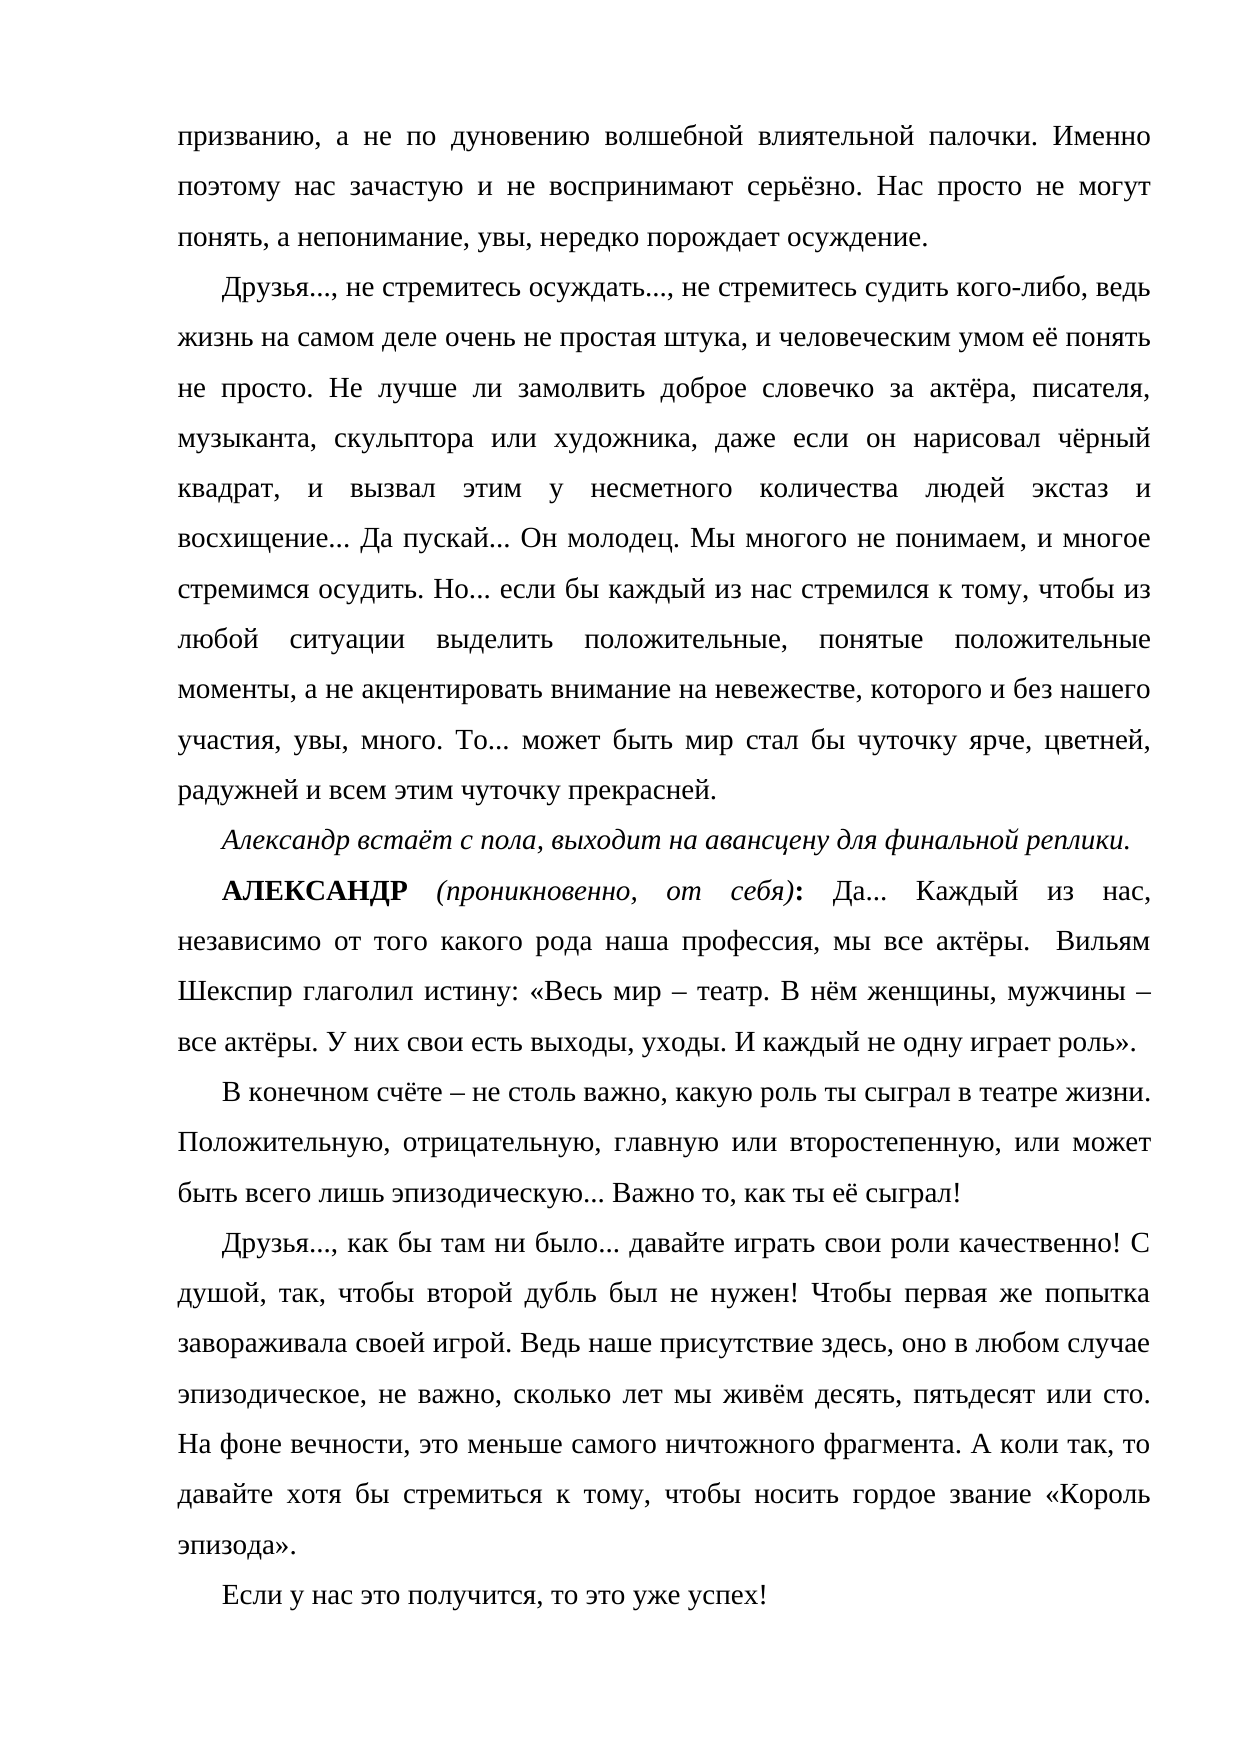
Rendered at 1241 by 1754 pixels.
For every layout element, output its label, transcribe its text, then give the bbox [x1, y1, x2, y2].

text Друзья..., не стремитесь осуждать..., не стремитесь судить кого-либо, ведь жизнь на самом деле очень не простая штука, и человеческим умом её понять не просто. Не лучше ли замолвить доброе словечко за актёра, писателя, музыканта, скульптора или художника, даже если он нарисовал чёрный квадрат, и вызвал этим у несметного количества людей экстаз и восхищение... Да пускай... Он молодец. Мы многого не понимаем, и многое стремимся осудить. Но... если бы каждый из нас стремился к тому, чтобы из любой ситуации выделить положительные, понятые положительные моменты, а не акцентировать внимание на невежестве, которого и без нашего участия, увы, много. То... может быть мир стал бы чуточку ярче, цветней, радужней и всем этим чуточку прекрасней. [177, 269, 1152, 806]
text Александр встаёт с пола, выходит на авансцену для финальной реплики. [177, 822, 1152, 856]
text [177, 118, 1152, 252]
text Друзья..., как бы там ни было... давайте играть свои роли качественно! С душой, так, чтобы второй дубль был не нужен! Чтобы первая же попытка завораживала своей игрой. Ведь наше присутствие здесь, оно в любом случае эпизодическое, не важно, сколько лет мы живём десять, пятьдесят или сто. На фоне вечности, это меньше самого ничтожного фрагмента. А коли так, то давайте хотя бы стремиться к тому, чтобы носить гордое звание «Король эпизода». [177, 1225, 1152, 1560]
text В конечном счёте – не столь важно, какую роль ты сыграл в театре жизни. Положительную, отрицательную, главную или второстепенную, или может быть всего лишь эпизодическую... Важно то, как ты её сыграл! [177, 1074, 1152, 1208]
text АЛЕКСАНДР (проникновенно, от себя): Да... Каждый из нас, независимо от того какого рода наша профессия, мы все актёры. Вильям Шекспир глаголил истину: «Весь мир – театр. В нём женщины, мужчины – все актёры. У них свои есть выходы, уходы. И каждый не одну играет роль». [177, 873, 1152, 1057]
text Если у нас это получится, то это уже успех! [177, 1577, 1152, 1611]
